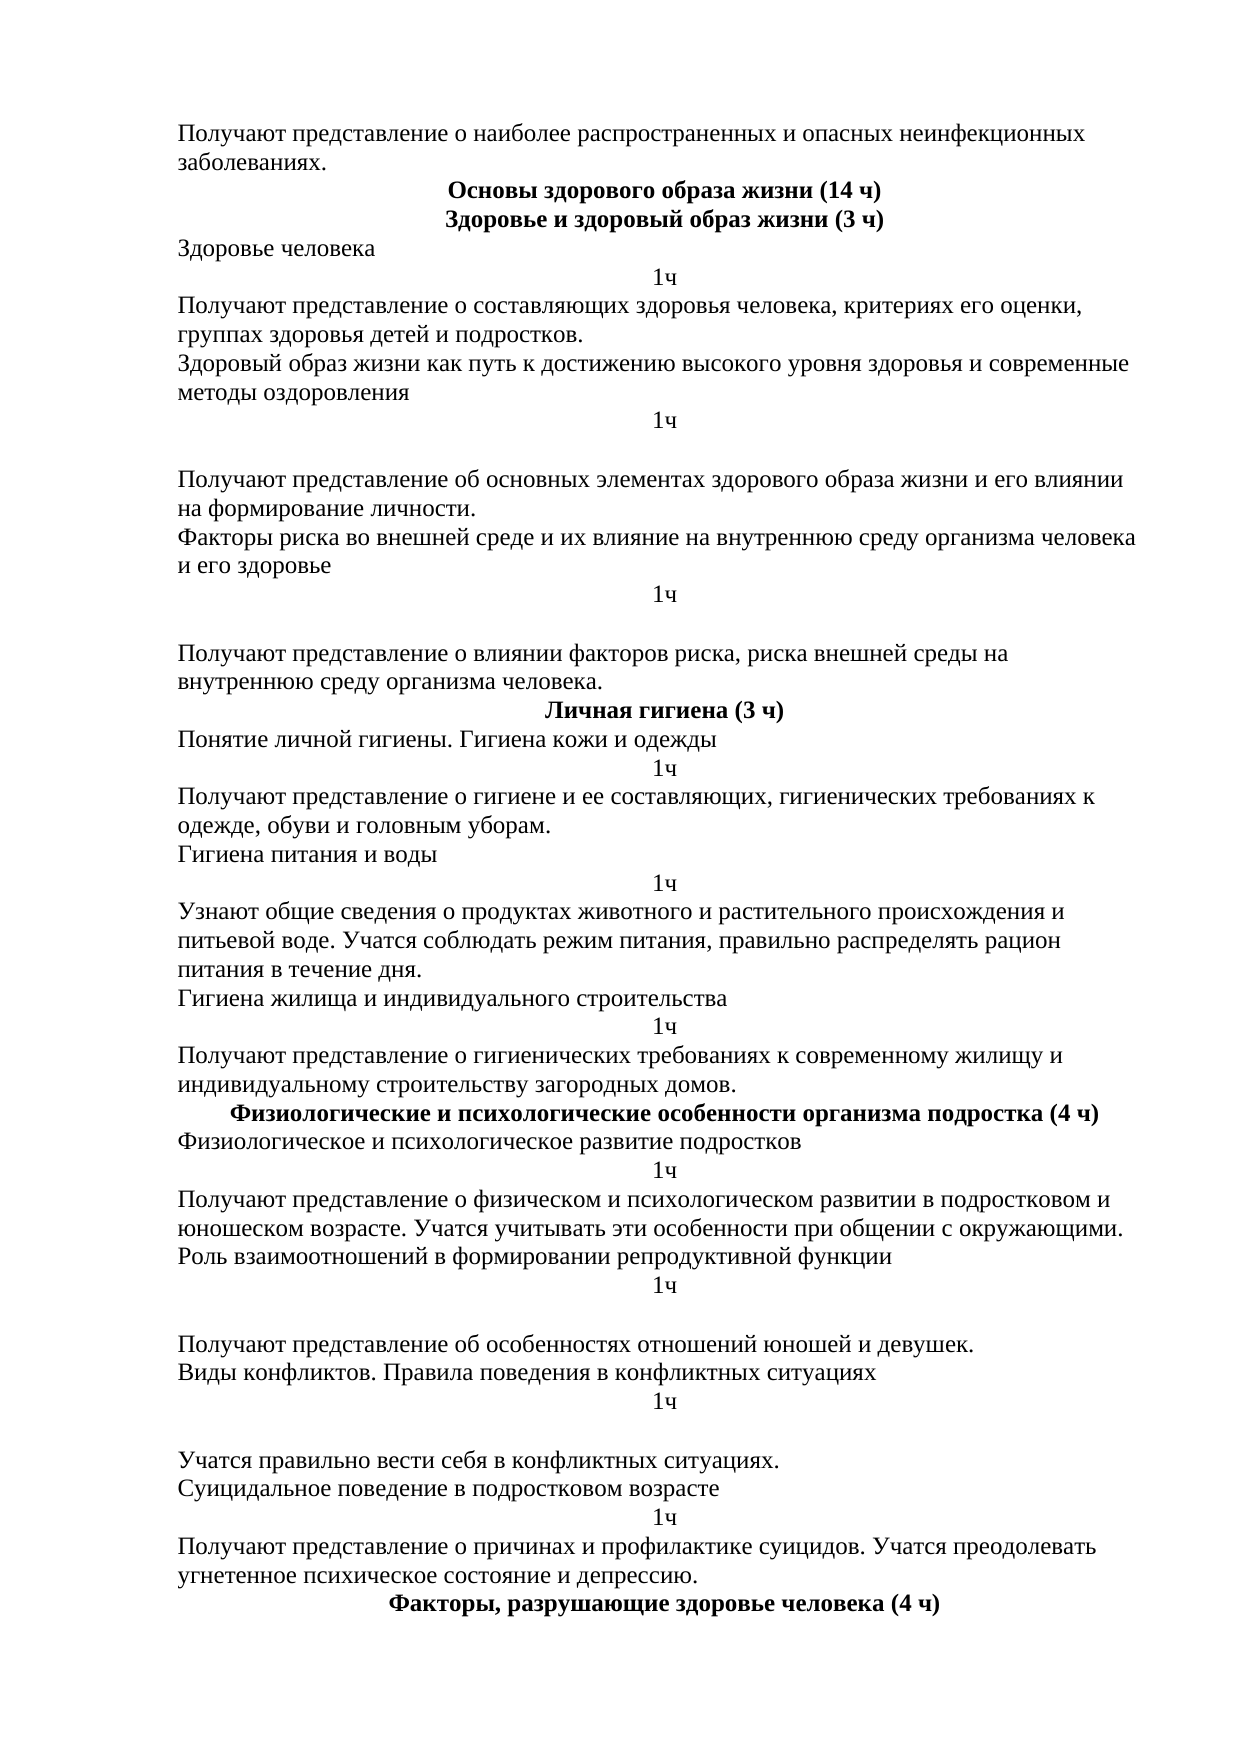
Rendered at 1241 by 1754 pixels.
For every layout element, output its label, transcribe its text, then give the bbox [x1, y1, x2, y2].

text Получают представление о составляющих здоровья человека, критериях его оценки, группах здоровья детей и подростков. [177, 291, 1152, 348]
text Факторы, разрушающие здоровье человека (4 ч) [177, 1588, 1152, 1617]
text 1ч [177, 1011, 1152, 1040]
text Здоровый образ жизни как путь к достижению высокого уровня здоровья и современные методы оздоровления [177, 348, 1152, 406]
text 1ч [177, 868, 1152, 896]
text 1ч [177, 1386, 1152, 1415]
text 1ч [177, 262, 1152, 291]
text 1ч [177, 406, 1152, 434]
text Получают представление об основных элементах здорового образа жизни и его влиянии на формирование личности. [177, 464, 1152, 522]
text Учатся правильно вести себя в конфликтных ситуациях. [177, 1445, 1152, 1473]
text Роль взаимоотношений в формировании репродуктивной функции [177, 1241, 1152, 1270]
text Гигиена жилища и индивидуального строительства [177, 983, 1152, 1011]
text Узнают общие сведения о продуктах животного и растительного происхождения и питьевой воде. Учатся соблюдать режим питания, правильно распределять рацион питания в течение дня. [177, 896, 1152, 983]
text Получают представление о физическом и психологическом развитии в подростковом и юношеском возрасте. Учатся учитывать эти особенности при общении с окружающими. [177, 1184, 1152, 1241]
text Гигиена питания и воды [177, 839, 1152, 868]
text Основы здорового образа жизни (14 ч) [177, 176, 1152, 204]
text Получают представление о причинах и профилактике суицидов. Учатся преодолевать угнетенное психическое состояние и депрессию. [177, 1531, 1152, 1588]
text 1ч [177, 579, 1152, 608]
text Физиологические и психологические особенности организма подростка (4 ч) [177, 1098, 1152, 1126]
text Получают представление о гигиенических требованиях к современному жилищу и индивидуальному строительству загородных домов. [177, 1040, 1152, 1098]
text 1ч [177, 753, 1152, 781]
text Здоровье человека [177, 233, 1152, 262]
text Получают представление о влиянии факторов риска, риска внешней среды на внутреннюю среду организма человека. [177, 638, 1152, 695]
text Понятие личной гигиены. Гигиена кожи и одежды [177, 724, 1152, 753]
text Факторы риска во внешней среде и их влияние на внутреннюю среду организма человека и его здоровье [177, 522, 1152, 579]
text 1ч [177, 1270, 1152, 1299]
text 1ч [177, 1502, 1152, 1531]
text Получают представление о гигиене и ее составляющих, гигиенических требованиях к одежде, обуви и головным уборам. [177, 781, 1152, 839]
text Получают представление об особенностях отношений юношей и девушек. [177, 1329, 1152, 1357]
text Суицидальное поведение в подростковом возрасте [177, 1473, 1152, 1502]
text Здоровье и здоровый образ жизни (3 ч) [177, 204, 1152, 233]
text Личная гигиена (3 ч) [177, 695, 1152, 724]
text Физиологическое и психологическое развитие подростков [177, 1126, 1152, 1155]
text Виды конфликтов. Правила поведения в конфликтных ситуациях [177, 1357, 1152, 1386]
text Получают представление о наиболее распространенных и опасных неинфекционных заболеваниях. [177, 118, 1152, 176]
text 1ч [177, 1155, 1152, 1184]
